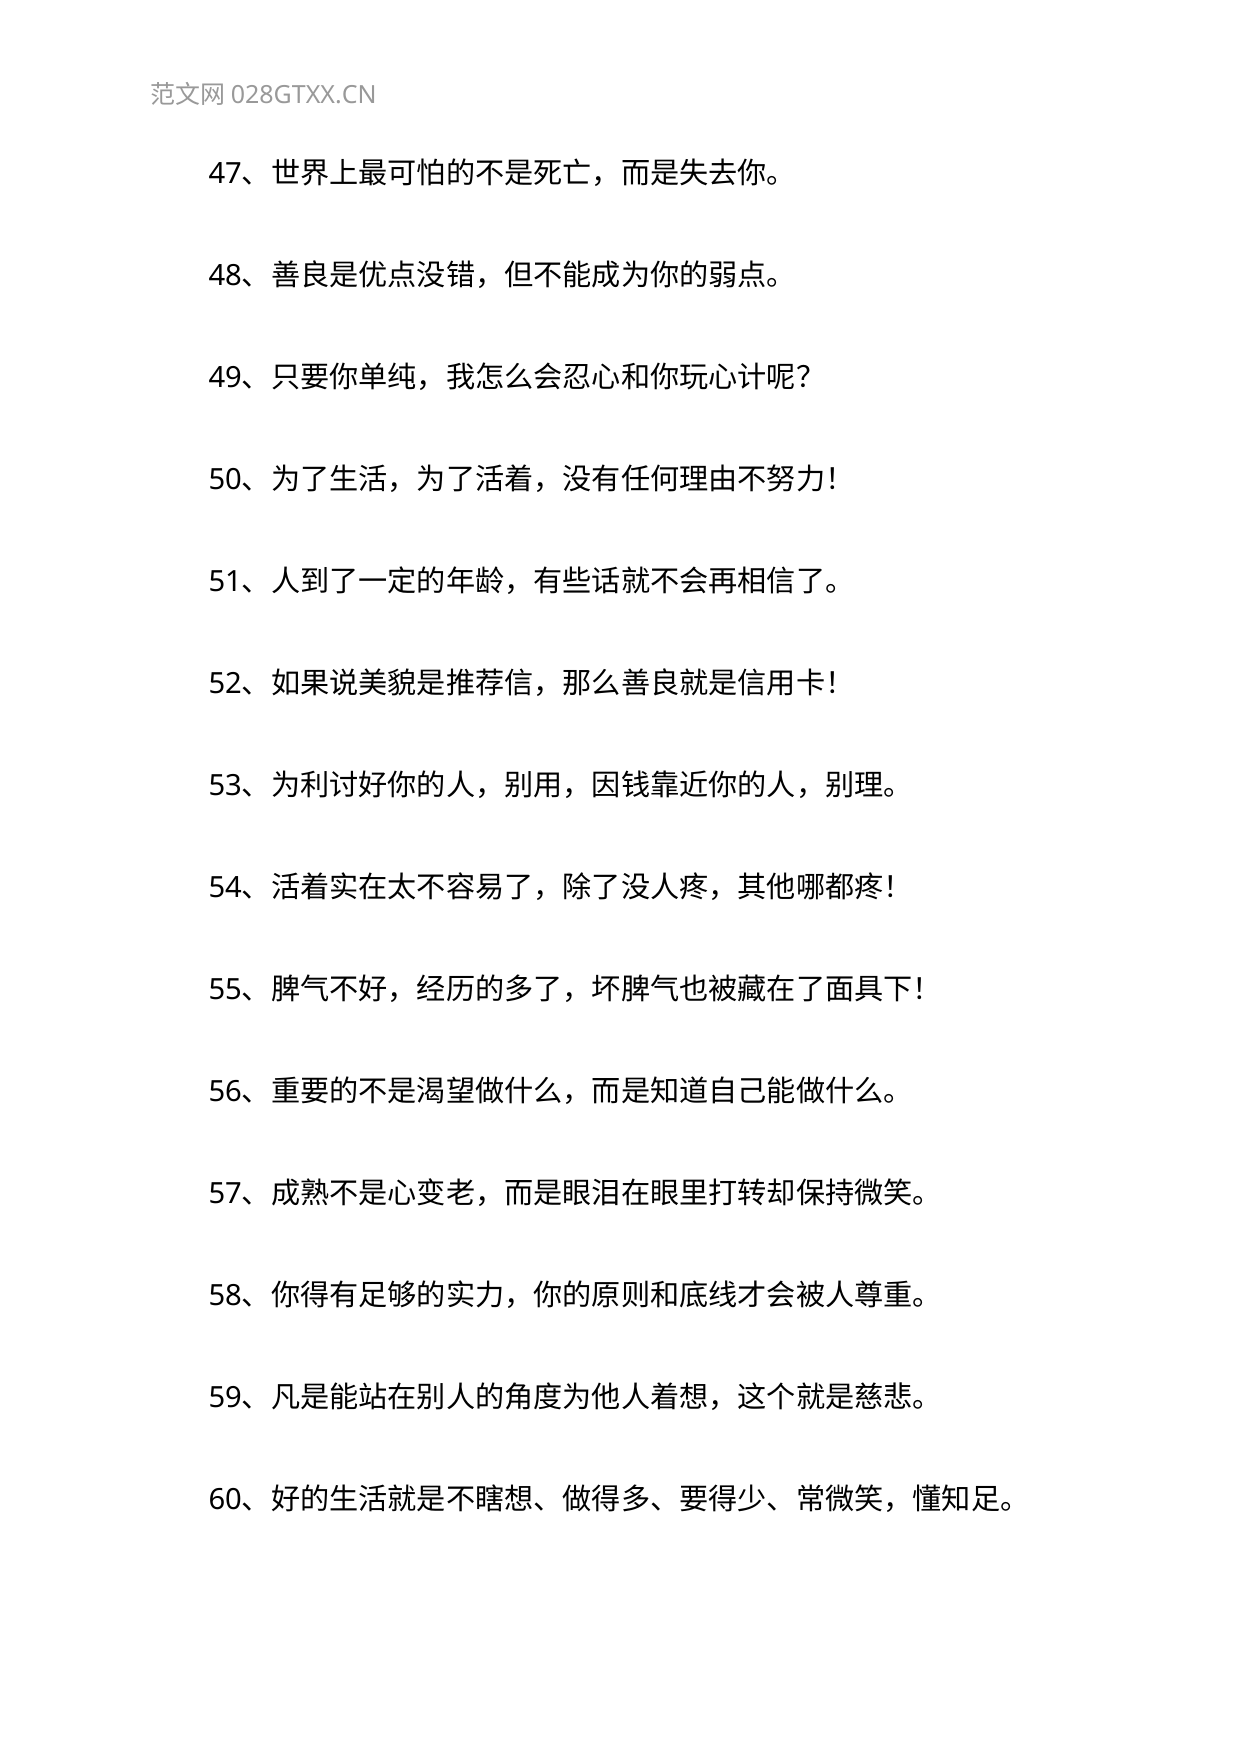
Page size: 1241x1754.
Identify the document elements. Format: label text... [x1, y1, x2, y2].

text 60、好的生活就是不瞎想、做得多、要得少、常微笑，懂知足。 [150, 1476, 1090, 1518]
text 57、成熟不是心变老，而是眼泪在眼里打转却保持微笑。 [150, 1170, 1090, 1212]
text 53、为利讨好你的人，别用，因钱靠近你的人，别理。 [150, 762, 1090, 804]
text 48、善良是优点没错，但不能成为你的弱点。 [150, 252, 1090, 294]
text 50、为了生活，为了活着，没有任何理由不努力！ [150, 456, 1090, 498]
text 58、你得有足够的实力，你的原则和底线才会被人尊重。 [150, 1272, 1090, 1314]
text 54、活着实在太不容易了，除了没人疼，其他哪都疼！ [150, 864, 1090, 906]
text 52、如果说美貌是推荐信，那么善良就是信用卡！ [150, 660, 1090, 702]
text 49、只要你单纯，我怎么会忍心和你玩心计呢？ [150, 354, 1090, 396]
text 47、世界上最可怕的不是死亡，而是失去你。 [150, 150, 1090, 192]
text 51、人到了一定的年龄，有些话就不会再相信了。 [150, 558, 1090, 600]
text 56、重要的不是渴望做什么，而是知道自己能做什么。 [150, 1068, 1090, 1110]
text 55、脾气不好，经历的多了，坏脾气也被藏在了面具下！ [150, 966, 1090, 1008]
text 59、凡是能站在别人的角度为他人着想，这个就是慈悲。 [150, 1374, 1090, 1416]
